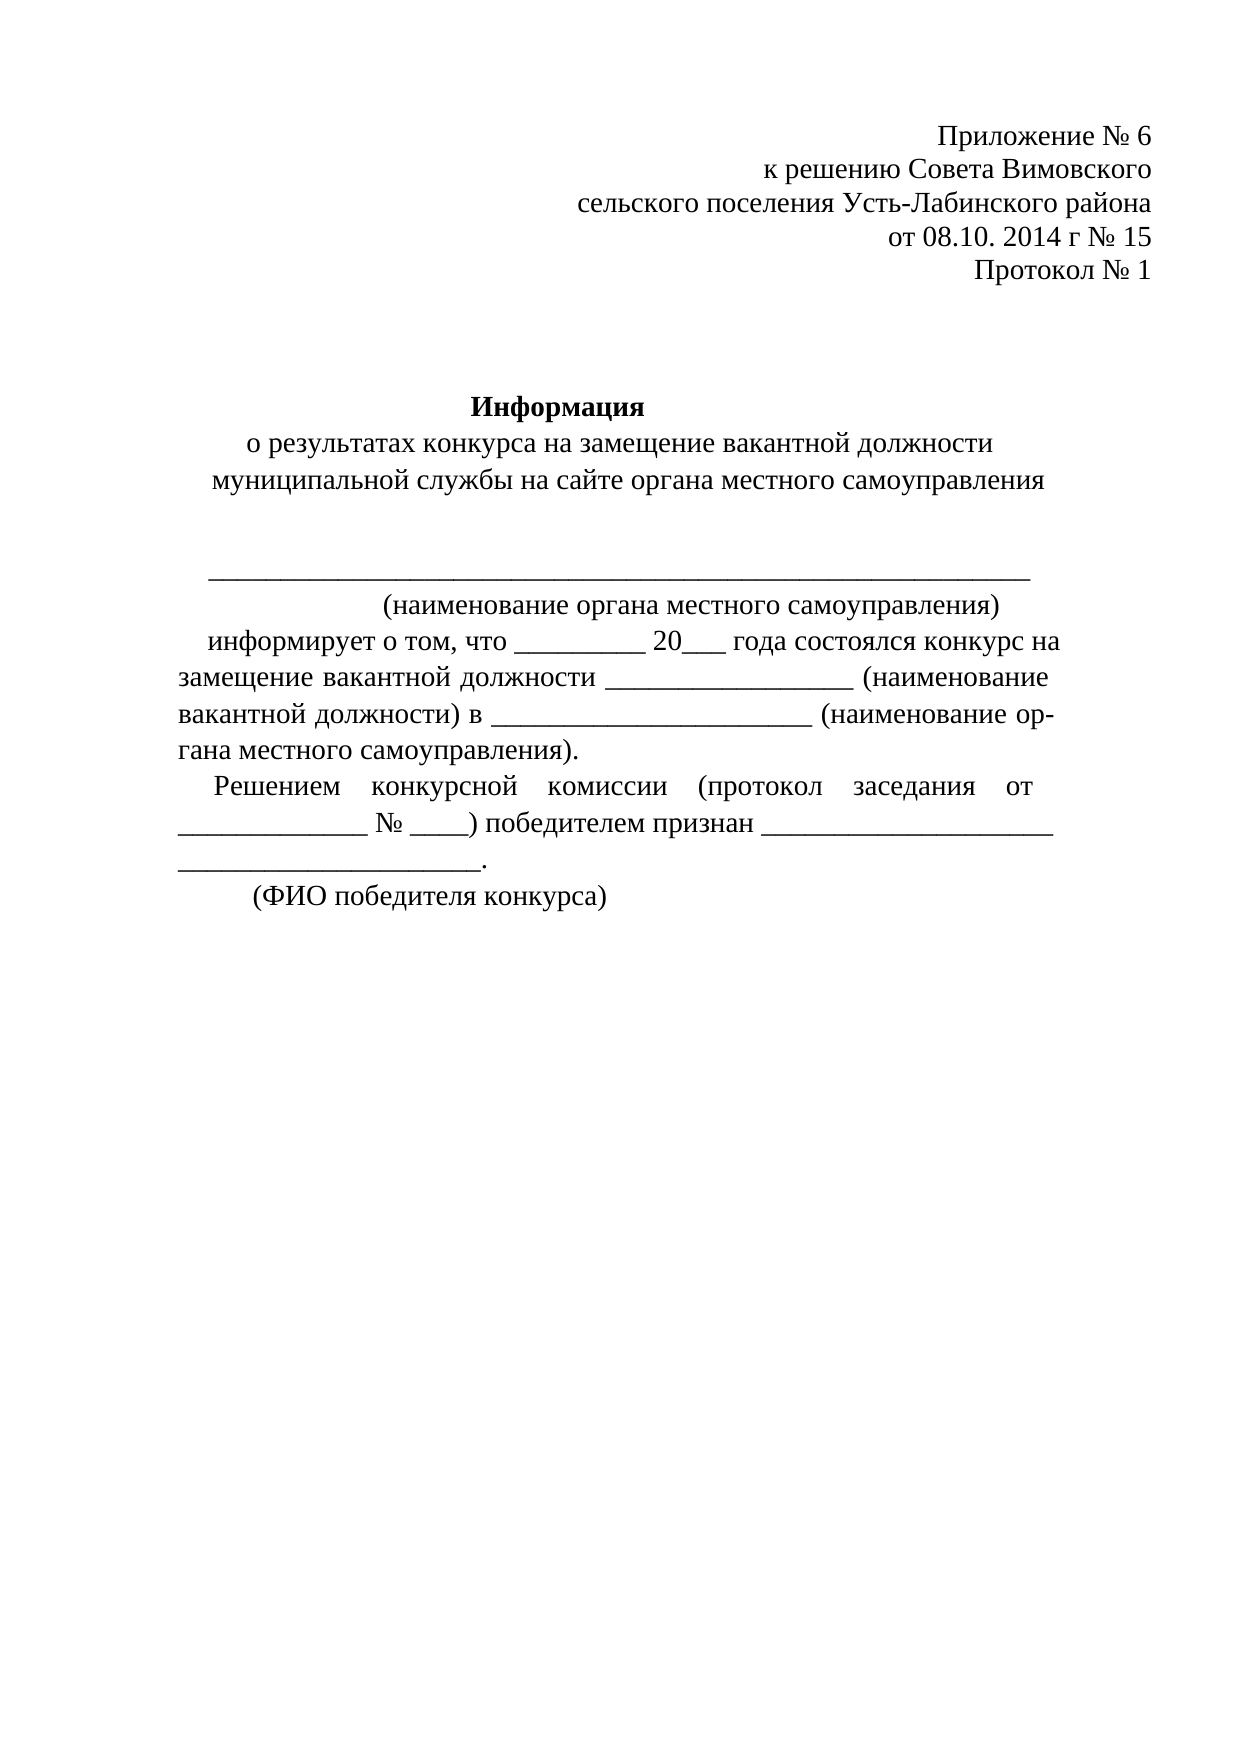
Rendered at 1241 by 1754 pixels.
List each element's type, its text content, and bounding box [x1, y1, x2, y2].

text к решению Совета Вимовского [177, 152, 1152, 185]
text Информация [177, 389, 1152, 423]
text Приложение № 6 [177, 118, 1152, 152]
text (ФИО победителя конкурса) [177, 878, 1152, 911]
text Протокол № 1 [177, 252, 1152, 286]
text информирует о том, что _________ 20___ года состоялся конкурс на [177, 623, 1152, 657]
text от 08.10. № 15 [177, 219, 1152, 252]
text (наименование органа местного самоуправления) [177, 587, 1152, 620]
text о результатах конкурса на замещение вакантной должности [177, 426, 1152, 459]
text _____________ № ____) победителем признан ____________________ [177, 805, 1152, 838]
text гана местного самоуправления). [177, 732, 1152, 766]
text сельского поселения Усть-Лабинского района [177, 185, 1152, 219]
text Решением конкурсной комиссии (протокол заседания от [177, 768, 1152, 802]
text вакантной должности) в ______________________ (наименование ор- [177, 696, 1152, 729]
text муниципальной службы на сайте органа местного самоуправления [177, 462, 1152, 496]
text _________________________________________________________ [177, 550, 1152, 584]
text замещение вакантной должности _________________ (наименование [177, 659, 1152, 693]
text _____________________. [177, 841, 1152, 875]
